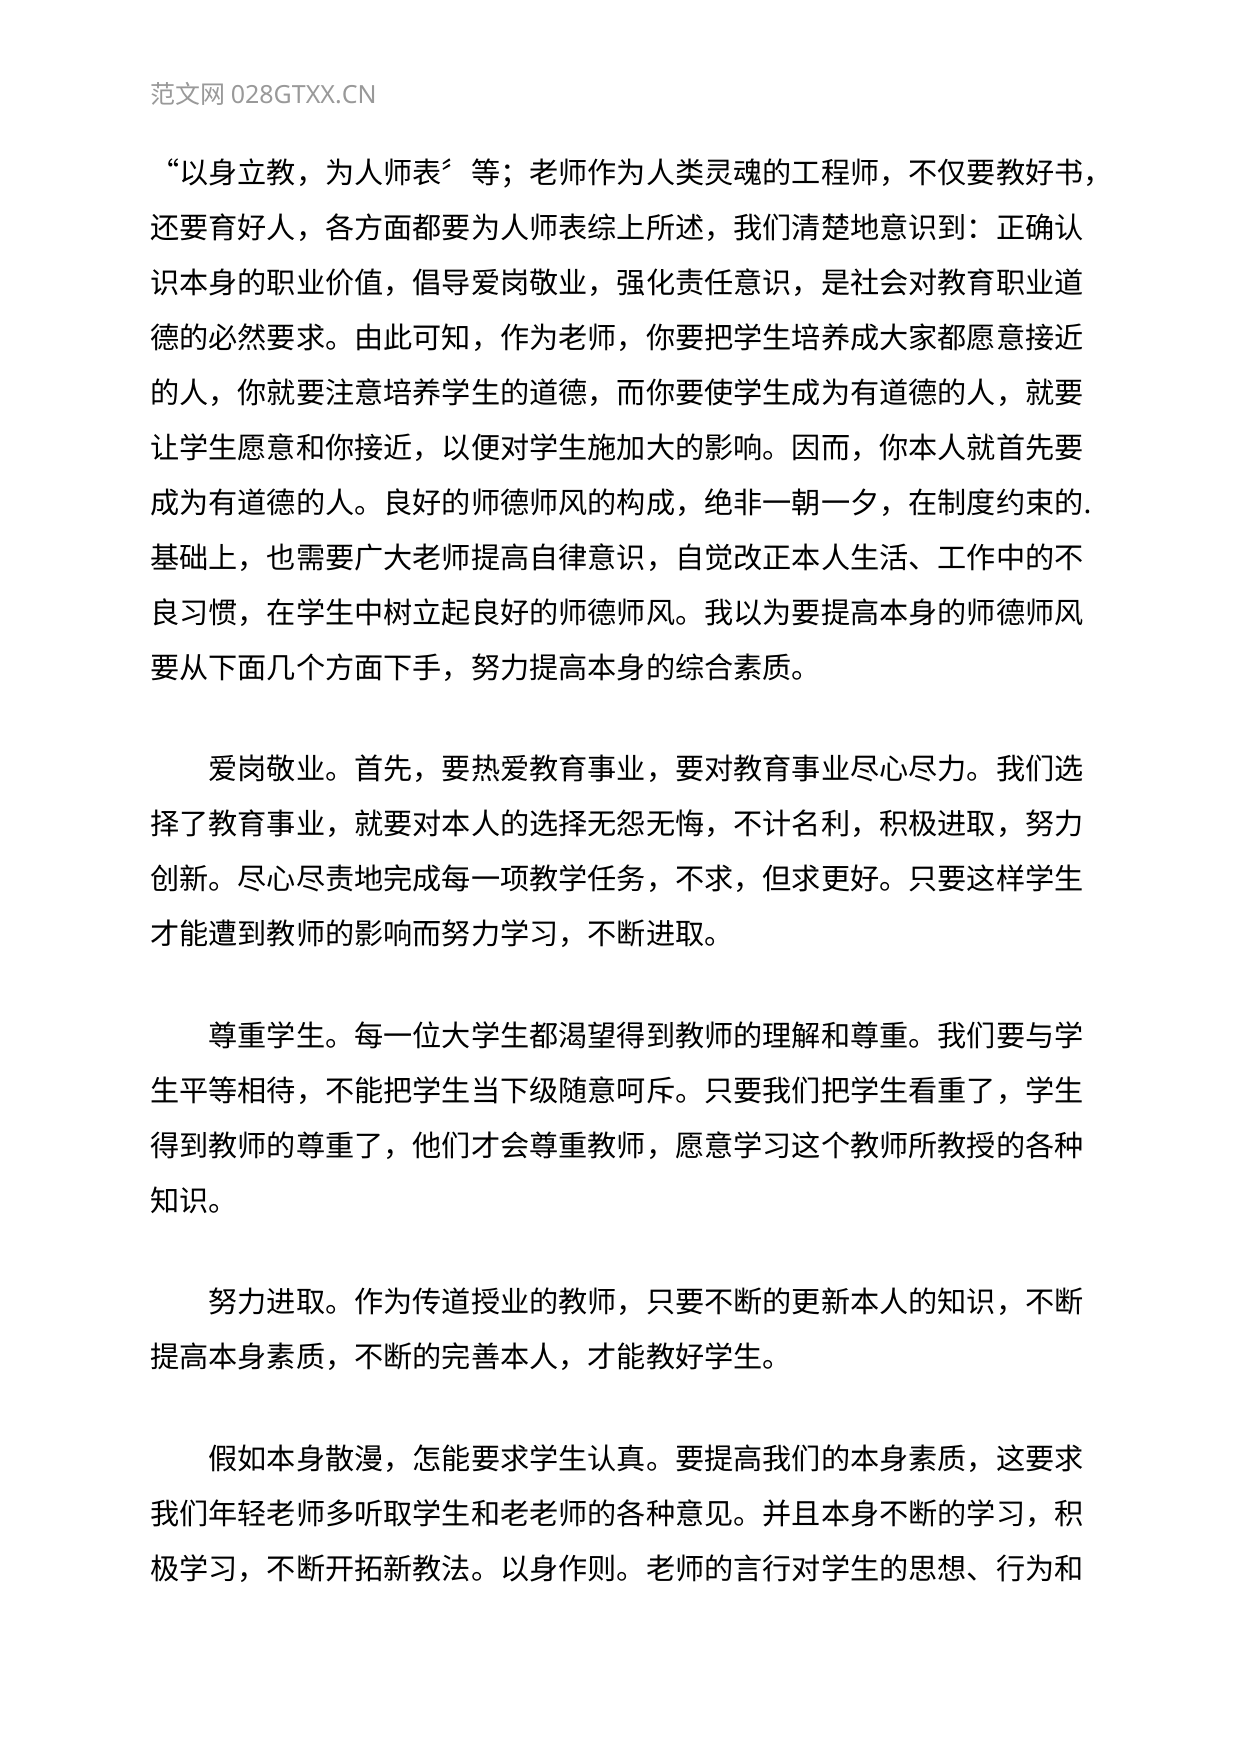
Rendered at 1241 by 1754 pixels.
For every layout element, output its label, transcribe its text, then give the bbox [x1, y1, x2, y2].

text 爱岗敬业。首先，要热爱教育事业，要对教育事业尽心尽力。我们选择了教育事业，就要对本人的选择无怨无悔，不计名利，积极进取，努力创新。尽心尽责地完成每一项教学任务，不求，但求更好。只要这样学生才能遭到教师的影响而努力学习，不断进取。 [150, 746, 1090, 953]
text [150, 150, 1090, 686]
text 努力进取。作为传道授业的教师，只要不断的更新本人的知识，不断提高本身素质，不断的完善本人，才能教好学生。 [150, 1279, 1090, 1376]
text 尊重学生。每一位大学生都渴望得到教师的理解和尊重。我们要与学生平等相待，不能把学生当下级随意呵斥。只要我们把学生看重了，学生得到教师的尊重了，他们才会尊重教师，愿意学习这个教师所教授的各种知识。 [150, 1012, 1090, 1219]
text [150, 1436, 1090, 1588]
